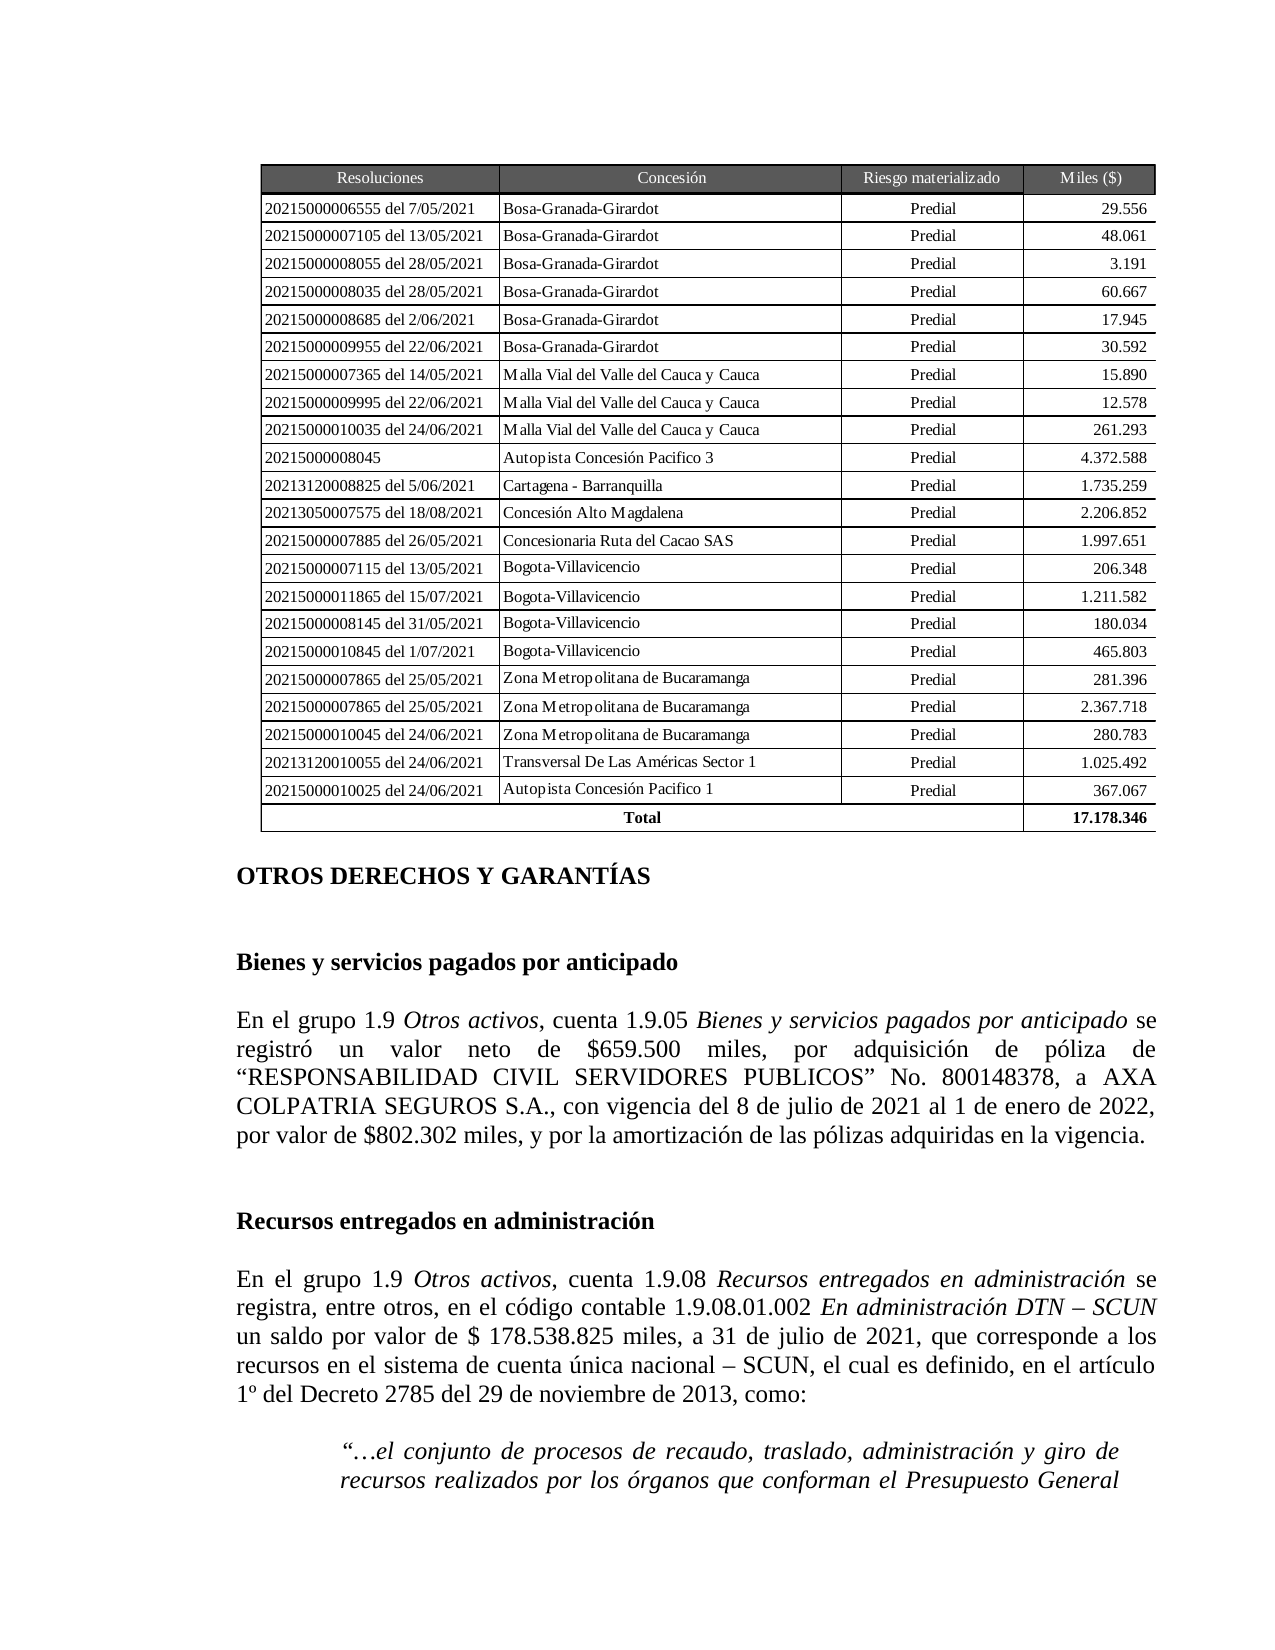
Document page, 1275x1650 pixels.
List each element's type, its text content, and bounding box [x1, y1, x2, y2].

text Recursos entregados en administración [236, 1206, 1157, 1235]
text En el grupo 1.9 Otros activos, cuenta 1.9.08 Recursos entregados en administración se registra, entre otros, en el código contable 1.9.08.01.002 En administración DTN – SCUN un saldo por valor de $ 178.538.825 miles, a 31 de julio de 2021, que corresponde a los recursos en el sistema de cuenta única nacional – SCUN, el cual es definido, en el artículo 1º del Decreto 2785 del 29 de noviembre de 2013, como: [236, 1264, 1157, 1407]
title En el grupo 1.9 Otros activos, cuenta 1.9.05 Bienes y servicios pagados por anticipado se registró un valor neto de $659.500 miles, por adquisición de póliza de “RESPONSABILIDAD CIVIL SERVIDORES PUBLICOS” No. 800148378, a AXA COLPATRIA SEGUROS S.A., con vigencia del 8 de julio de 2021 al 1 de enero de 2022, por valor de $802.302 miles, y por la amortización de las pólizas adquiridas en la vigencia. [236, 1005, 1157, 1149]
title Bienes y servicios pagados por anticipado [236, 947, 1157, 976]
title OTROS DERECHOS Y GARANTÍAS [236, 861, 1157, 890]
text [340, 1436, 1122, 1494]
